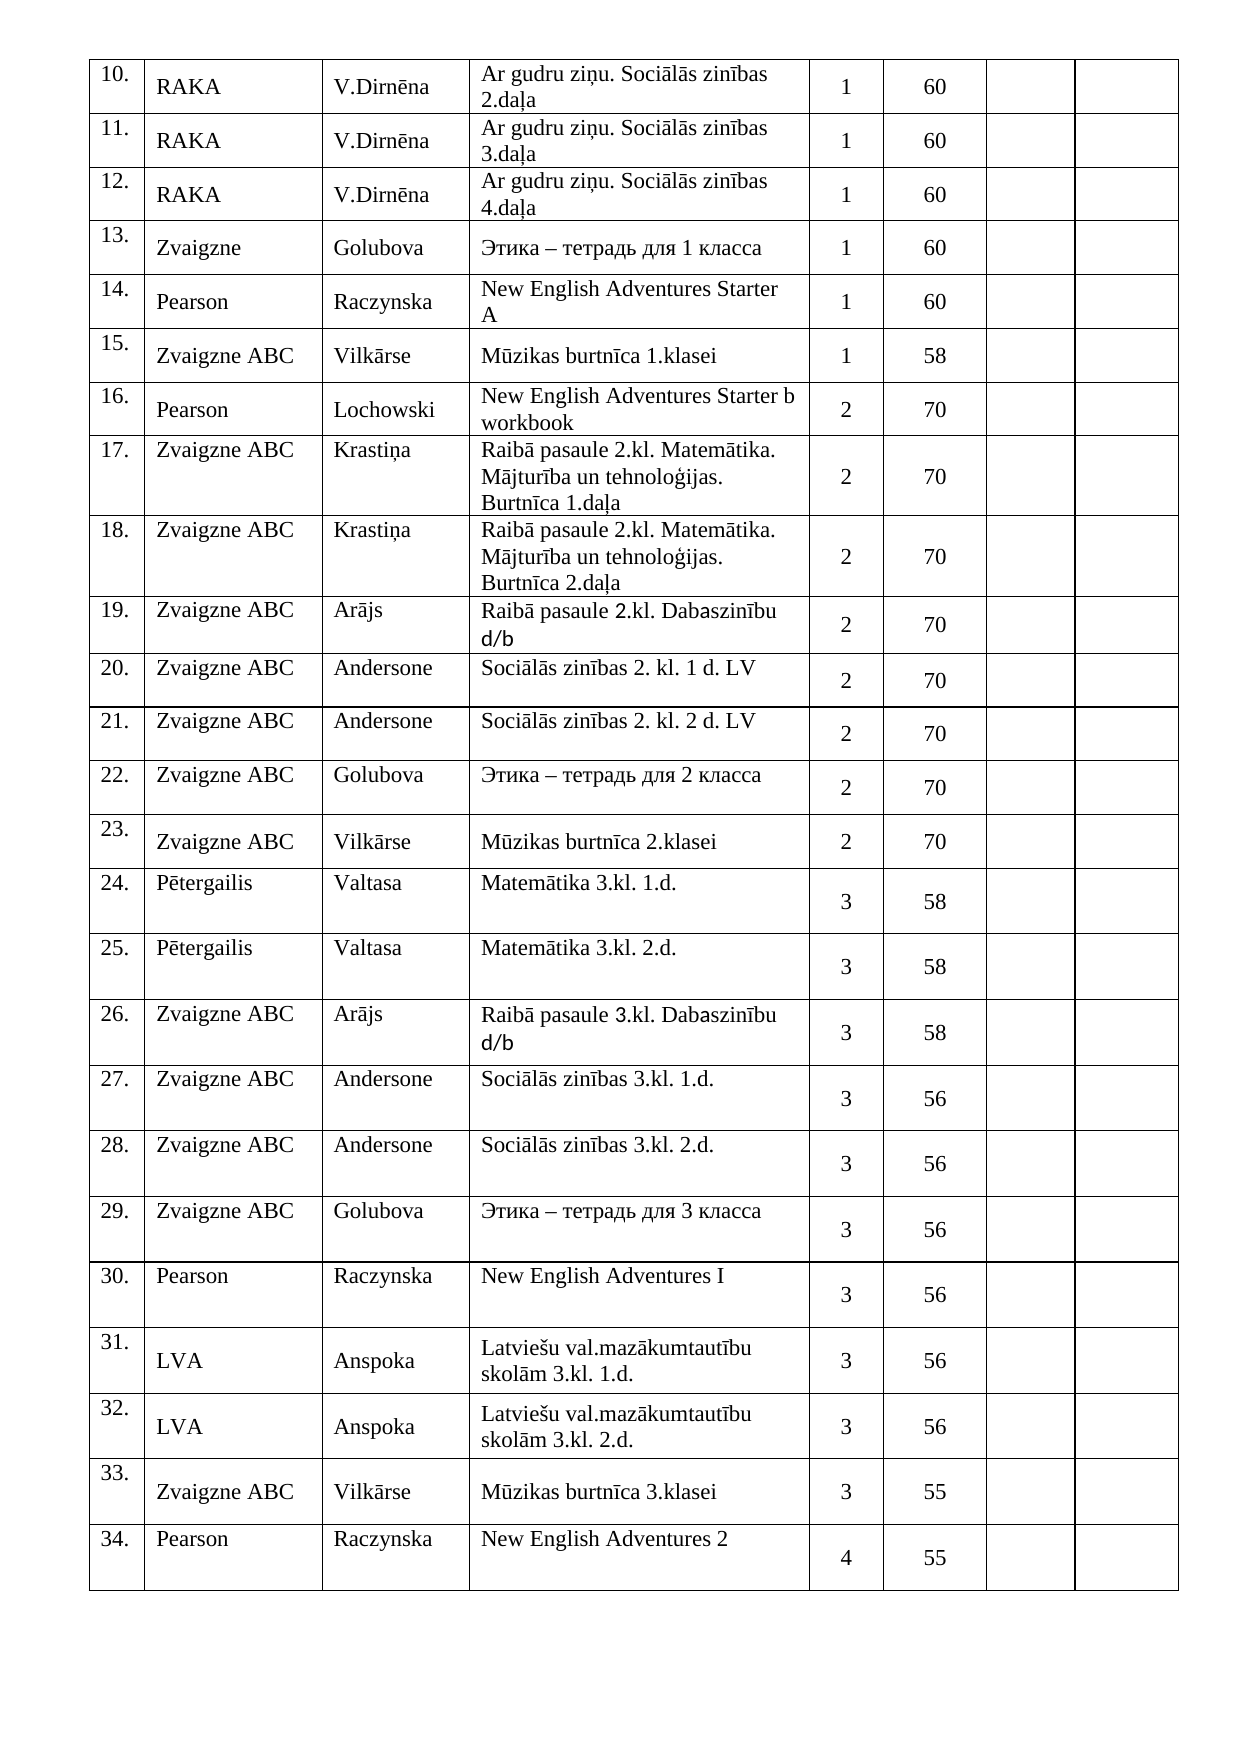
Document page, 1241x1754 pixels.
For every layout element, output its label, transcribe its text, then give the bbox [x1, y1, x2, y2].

table_cell Latviešu val.mazākumtautību skolām 3.kl. 1.d. [470, 1328, 809, 1393]
table_cell 3 [810, 1394, 883, 1458]
table_cell Raibā pasaule 2.kl. Matemātika. Mājturība un tehnoloģijas. Burtnīca 2.daļa [470, 516, 809, 596]
table_cell [90, 168, 144, 220]
table_cell [1076, 1525, 1178, 1589]
table_cell 58 [884, 934, 986, 999]
table_cell [90, 815, 144, 868]
table_cell Zvaigzne ABC [145, 1197, 322, 1261]
table_cell Golubova [323, 221, 469, 274]
table_cell Anspoka [323, 1328, 469, 1393]
table_cell [987, 1459, 1074, 1524]
table_cell Этика – тетрадь для 3 класса [470, 1197, 809, 1261]
table_cell Sociālās zinības 3.kl. 2.d. [470, 1131, 809, 1196]
table_cell Raczynska [323, 1525, 469, 1589]
table_cell [1076, 815, 1178, 868]
table_cell Zvaigzne ABC [145, 329, 322, 382]
table_cell [987, 597, 1074, 653]
table_cell [90, 1459, 144, 1524]
table_cell 55 [884, 1459, 986, 1524]
table_cell 55 [884, 1525, 986, 1589]
table_cell 3 [810, 934, 883, 999]
table_cell New English Adventures 2 [470, 1525, 809, 1589]
table_cell 3 [810, 1263, 883, 1327]
table_cell [1076, 1328, 1178, 1393]
table_cell Andersone [323, 1066, 469, 1130]
table_cell [987, 60, 1074, 113]
table_cell Raibā pasaule 2.kl. Matemātika. Mājturība un tehnoloģijas. Burtnīca 1.daļa [470, 436, 809, 515]
table_cell [1076, 869, 1178, 933]
table_cell Zvaigzne ABC [145, 1131, 322, 1196]
table_cell 56 [884, 1131, 986, 1196]
table_cell 1 [810, 60, 883, 113]
table_cell [90, 221, 144, 274]
table_cell Arājs [323, 1000, 469, 1064]
table_cell [987, 436, 1074, 515]
table_cell Pētergailis [145, 869, 322, 933]
table_cell Zvaigzne [145, 221, 322, 274]
table_cell [987, 1131, 1074, 1196]
table_cell 70 [884, 597, 986, 653]
table_cell 1 [810, 275, 883, 328]
table_cell Andersone [323, 708, 469, 760]
table_cell [987, 934, 1074, 999]
table_cell [987, 761, 1074, 814]
table_cell Raczynska [323, 275, 469, 328]
table_cell Zvaigzne ABC [145, 1000, 322, 1064]
table_cell 2 [810, 516, 883, 596]
table_cell [987, 654, 1074, 706]
table_cell [1076, 1197, 1178, 1261]
table_cell 3 [810, 1000, 883, 1064]
table_cell [1076, 114, 1178, 167]
table_cell [90, 516, 144, 596]
table_cell 3 [810, 1328, 883, 1393]
table_cell New English Adventures I [470, 1263, 809, 1327]
table_cell [1076, 275, 1178, 328]
table_cell 70 [884, 815, 986, 868]
table_cell [987, 1525, 1074, 1589]
table_cell Mūzikas burtnīca 3.klasei [470, 1459, 809, 1524]
table_cell 1 [810, 329, 883, 382]
table_cell Anspoka [323, 1394, 469, 1458]
table_cell Arājs [323, 597, 469, 653]
table_cell [90, 1525, 144, 1589]
table_cell 58 [884, 1000, 986, 1064]
table_cell 58 [884, 329, 986, 382]
table_cell Zvaigzne ABC [145, 436, 322, 515]
table_cell 1 [810, 168, 883, 220]
table_cell New English Adventures Starter A [470, 275, 809, 328]
table_cell Vilkārse [323, 329, 469, 382]
table_cell 2 [810, 708, 883, 760]
table_cell Andersone [323, 654, 469, 706]
table_cell V.Dirnēna [323, 168, 469, 220]
table_cell [987, 114, 1074, 167]
table_cell [1076, 1459, 1178, 1524]
table_cell [1076, 1263, 1178, 1327]
table_cell [90, 654, 144, 706]
table_cell 2 [810, 815, 883, 868]
table_cell Pearson [145, 1263, 322, 1327]
table_cell [90, 761, 144, 814]
table_cell 4 [810, 1525, 883, 1589]
table_cell RAKA [145, 60, 322, 113]
table_cell Golubova [323, 761, 469, 814]
table_cell 70 [884, 436, 986, 515]
table_cell [1076, 934, 1178, 999]
table_cell Ar gudru ziņu. Sociālās zinības 2.daļa [470, 60, 809, 113]
table_cell 56 [884, 1197, 986, 1261]
table_cell Mūzikas burtnīca 2.klasei [470, 815, 809, 868]
table_cell Krastiņa [323, 436, 469, 515]
table_cell [90, 1197, 144, 1261]
table_cell 70 [884, 708, 986, 760]
table_cell 60 [884, 221, 986, 274]
table_cell 1 [810, 221, 883, 274]
table_cell 2 [810, 597, 883, 653]
table_cell Pētergailis [145, 934, 322, 999]
table_cell 70 [884, 383, 986, 435]
table_cell 2 [810, 436, 883, 515]
table_cell Valtasa [323, 934, 469, 999]
table_cell 2 [810, 654, 883, 706]
table_cell [1076, 654, 1178, 706]
table_cell [1076, 1000, 1178, 1064]
table_cell Andersone [323, 1131, 469, 1196]
table_cell [90, 1066, 144, 1130]
table_cell 3 [810, 869, 883, 933]
table_cell [1076, 436, 1178, 515]
table_cell [1076, 1394, 1178, 1458]
table_cell [1076, 1066, 1178, 1130]
table_cell [1076, 221, 1178, 274]
table_cell Vilkārse [323, 815, 469, 868]
table_cell 70 [884, 654, 986, 706]
table_cell Pearson [145, 383, 322, 435]
table_cell Zvaigzne ABC [145, 1459, 322, 1524]
table_cell [90, 597, 144, 653]
table_cell [987, 1328, 1074, 1393]
table_cell [987, 383, 1074, 435]
table_cell RAKA [145, 168, 322, 220]
table_cell [90, 275, 144, 328]
table_cell Mūzikas burtnīca 1.klasei [470, 329, 809, 382]
table_cell Zvaigzne ABC [145, 654, 322, 706]
table_cell 3 [810, 1066, 883, 1130]
table_cell 56 [884, 1263, 986, 1327]
table_cell [90, 1328, 144, 1393]
table_cell 60 [884, 114, 986, 167]
table_cell Raibā pasaule 2.kl. Dabaszinību d/b [470, 597, 809, 653]
table_cell Ar gudru ziņu. Sociālās zinības 3.daļa [470, 114, 809, 167]
table_cell [987, 516, 1074, 596]
table_cell 70 [884, 516, 986, 596]
table_cell LVA [145, 1328, 322, 1393]
table_cell Zvaigzne ABC [145, 516, 322, 596]
table_cell Matemātika 3.kl. 2.d. [470, 934, 809, 999]
table_cell 60 [884, 275, 986, 328]
table_cell [987, 168, 1074, 220]
table_cell Pearson [145, 1525, 322, 1589]
table_cell Zvaigzne ABC [145, 815, 322, 868]
table_cell [90, 60, 144, 113]
table_cell Raibā pasaule 3.kl. Dabaszinību d/b [470, 1000, 809, 1064]
table_cell Sociālās zinības 2. kl. 2 d. LV [470, 708, 809, 760]
table_cell Latviešu val.mazākumtautību skolām 3.kl. 2.d. [470, 1394, 809, 1458]
table_cell [1076, 516, 1178, 596]
table_cell Zvaigzne ABC [145, 1066, 322, 1130]
table_cell 56 [884, 1066, 986, 1130]
table_cell [987, 1394, 1074, 1458]
table_cell Этика – тетрадь для 1 класса [470, 221, 809, 274]
table_cell Этика – тетрадь для 2 класса [470, 761, 809, 814]
table_cell Zvaigzne ABC [145, 761, 322, 814]
table_cell Sociālās zinības 2. kl. 1 d. LV [470, 654, 809, 706]
table_cell [90, 934, 144, 999]
table_cell 3 [810, 1131, 883, 1196]
table_cell [1076, 597, 1178, 653]
table_cell [90, 708, 144, 760]
table_cell Krastiņa [323, 516, 469, 596]
table_cell Lochowski [323, 383, 469, 435]
table_cell Ar gudru ziņu. Sociālās zinības 4.daļa [470, 168, 809, 220]
table_cell 3 [810, 1197, 883, 1261]
table_cell [987, 1066, 1074, 1130]
table_cell 3 [810, 1459, 883, 1524]
table_cell 58 [884, 869, 986, 933]
table_cell Zvaigzne ABC [145, 597, 322, 653]
table_cell [987, 329, 1074, 382]
table_cell [90, 114, 144, 167]
table_cell Golubova [323, 1197, 469, 1261]
table_cell Sociālās zinības 3.kl. 1.d. [470, 1066, 809, 1130]
table_cell 2 [810, 383, 883, 435]
table_cell [1076, 168, 1178, 220]
table_cell [1076, 761, 1178, 814]
table_cell [1076, 329, 1178, 382]
table_cell [90, 383, 144, 435]
table_cell [90, 1263, 144, 1327]
table_cell [987, 869, 1074, 933]
table_cell RAKA [145, 114, 322, 167]
table_cell Zvaigzne ABC [145, 708, 322, 760]
table_cell LVA [145, 1394, 322, 1458]
table_cell [90, 869, 144, 933]
table_cell Matemātika 3.kl. 1.d. [470, 869, 809, 933]
table_cell [90, 1000, 144, 1064]
table_cell V.Dirnēna [323, 114, 469, 167]
table_cell [90, 1131, 144, 1196]
table_cell [987, 1197, 1074, 1261]
table_cell New English Adventures Starter b workbook [470, 383, 809, 435]
table_cell [1076, 60, 1178, 113]
table_cell 60 [884, 168, 986, 220]
table_cell [987, 815, 1074, 868]
table_cell 60 [884, 60, 986, 113]
table_cell 70 [884, 761, 986, 814]
table_cell [987, 1263, 1074, 1327]
table_cell [987, 221, 1074, 274]
table_cell [987, 1000, 1074, 1064]
table_cell Pearson [145, 275, 322, 328]
table_cell [90, 1394, 144, 1458]
table_cell [90, 436, 144, 515]
table_cell [1076, 708, 1178, 760]
table_cell 1 [810, 114, 883, 167]
table_cell V.Dirnēna [323, 60, 469, 113]
table_cell Valtasa [323, 869, 469, 933]
table_cell [987, 708, 1074, 760]
table_cell 2 [810, 761, 883, 814]
table_cell [1076, 1131, 1178, 1196]
table_cell 56 [884, 1328, 986, 1393]
table_cell [987, 275, 1074, 328]
table_cell [90, 329, 144, 382]
table_cell [1076, 383, 1178, 435]
table_cell Raczynska [323, 1263, 469, 1327]
table_cell Vilkārse [323, 1459, 469, 1524]
table_cell 56 [884, 1394, 986, 1458]
